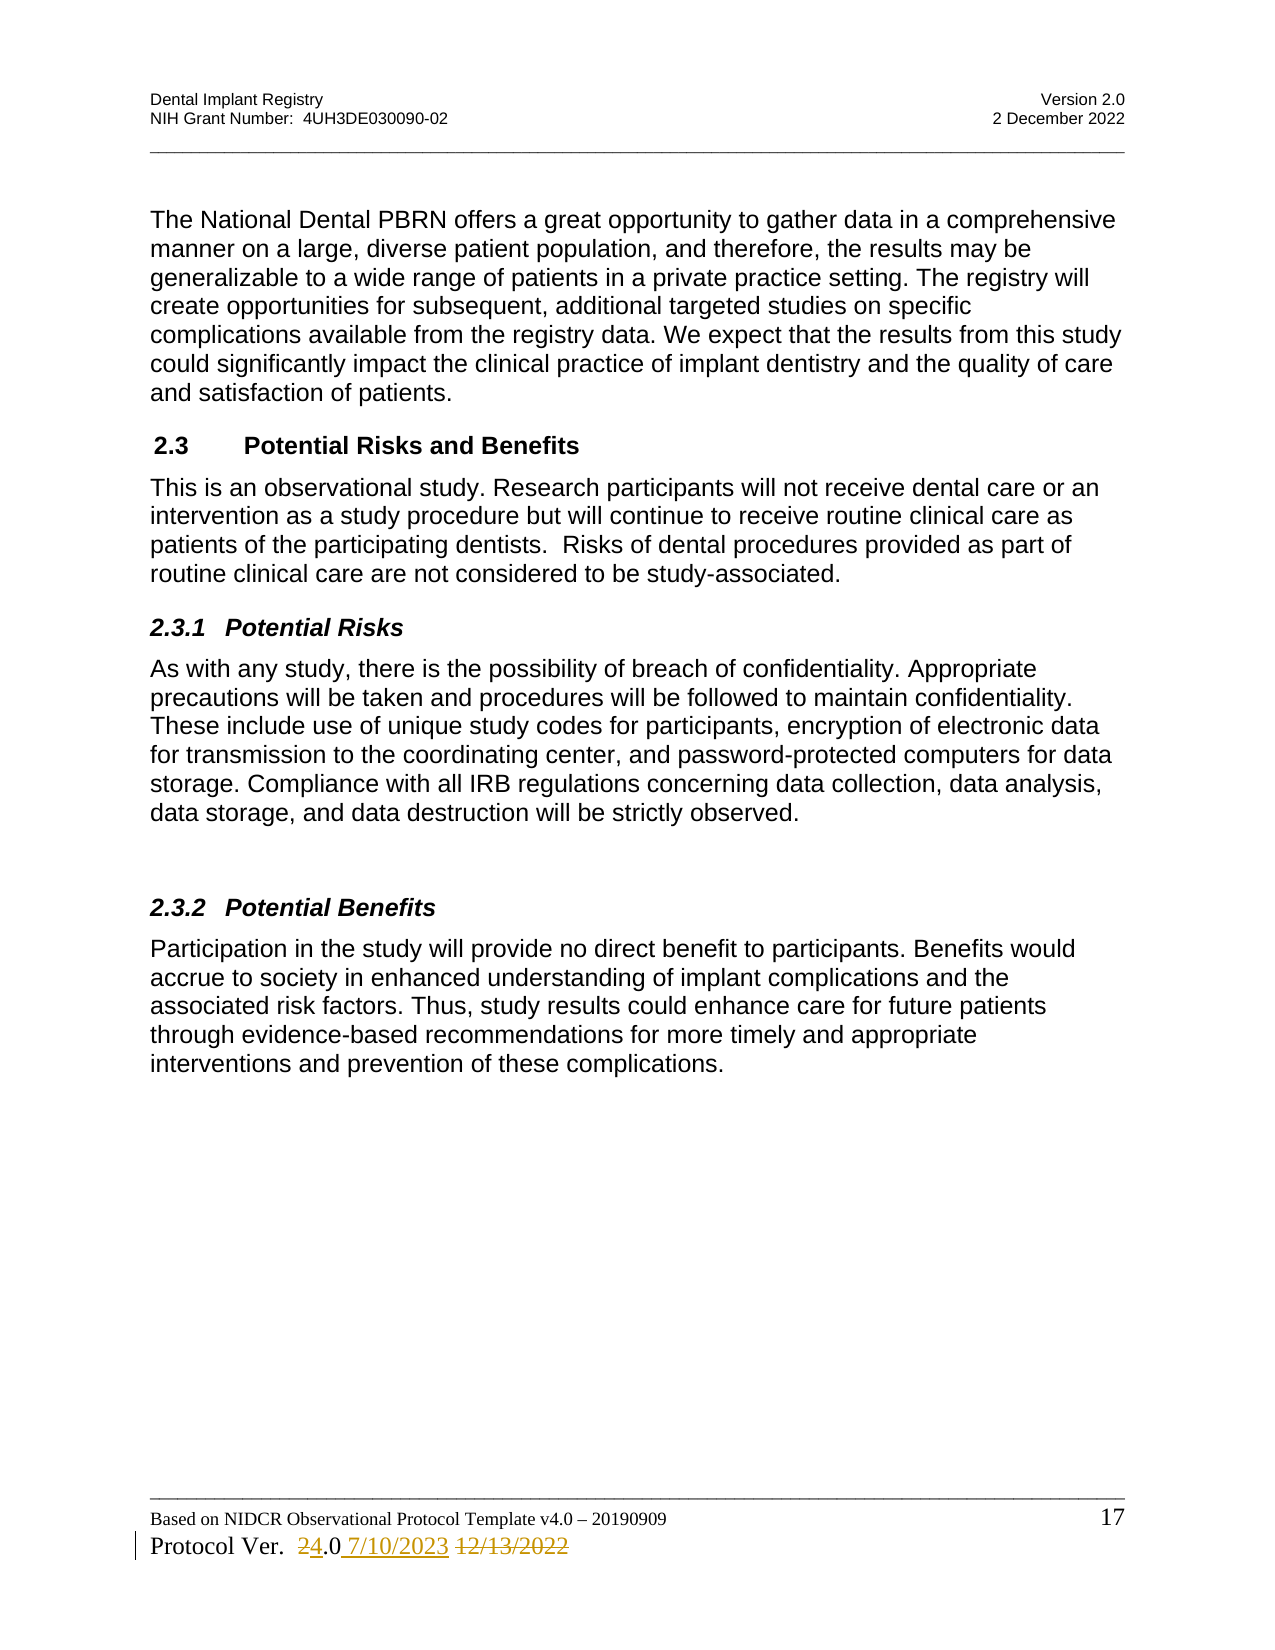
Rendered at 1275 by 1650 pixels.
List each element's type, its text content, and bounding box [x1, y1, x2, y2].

text As with any study, there is the possibility of breach of confidentiality. Appropriate precautions will be taken and procedures will be followed to maintain confidentiality. These include use of unique study codes for participants, encryption of electronic data for transmission to the coordinating center, and password-protected computers for data storage. Compliance with all IRB regulations concerning data collection, data analysis, data storage, and data destruction will be strictly observed. [150, 654, 1125, 826]
text Participation in the study will provide no direct benefit to participants. Benefits would accrue to society in enhanced understanding of implant complications and the associated risk factors. Thus, study results could enhance care for future patients through evidence-based recommendations for more timely and appropriate interventions and prevention of these complications. [150, 934, 1125, 1077]
subtitle Potential Benefits [150, 892, 1125, 921]
text This is an observational study. Research participants will not receive dental care or an intervention as a study procedure but will continue to receive routine clinical care as patients of the participating dentists. Risks of dental procedures provided as part of routine clinical care are not considered to be study-associated. [150, 472, 1125, 587]
text The National Dental PBRN offers a great opportunity to gather data in a comprehensive manner on a large, diverse patient population, and therefore, the results may be generalizable to a wide range of patients in a private practice setting. The registry will create opportunities for subsequent, additional targeted studies on specific complications available from the registry data. We expect that the results from this study could significantly impact the clinical practice of implant dentistry and the quality of care and satisfaction of patients. [150, 205, 1125, 406]
subtitle Potential Risks and Benefits [154, 431, 1125, 460]
subtitle Potential Risks [150, 612, 1125, 641]
